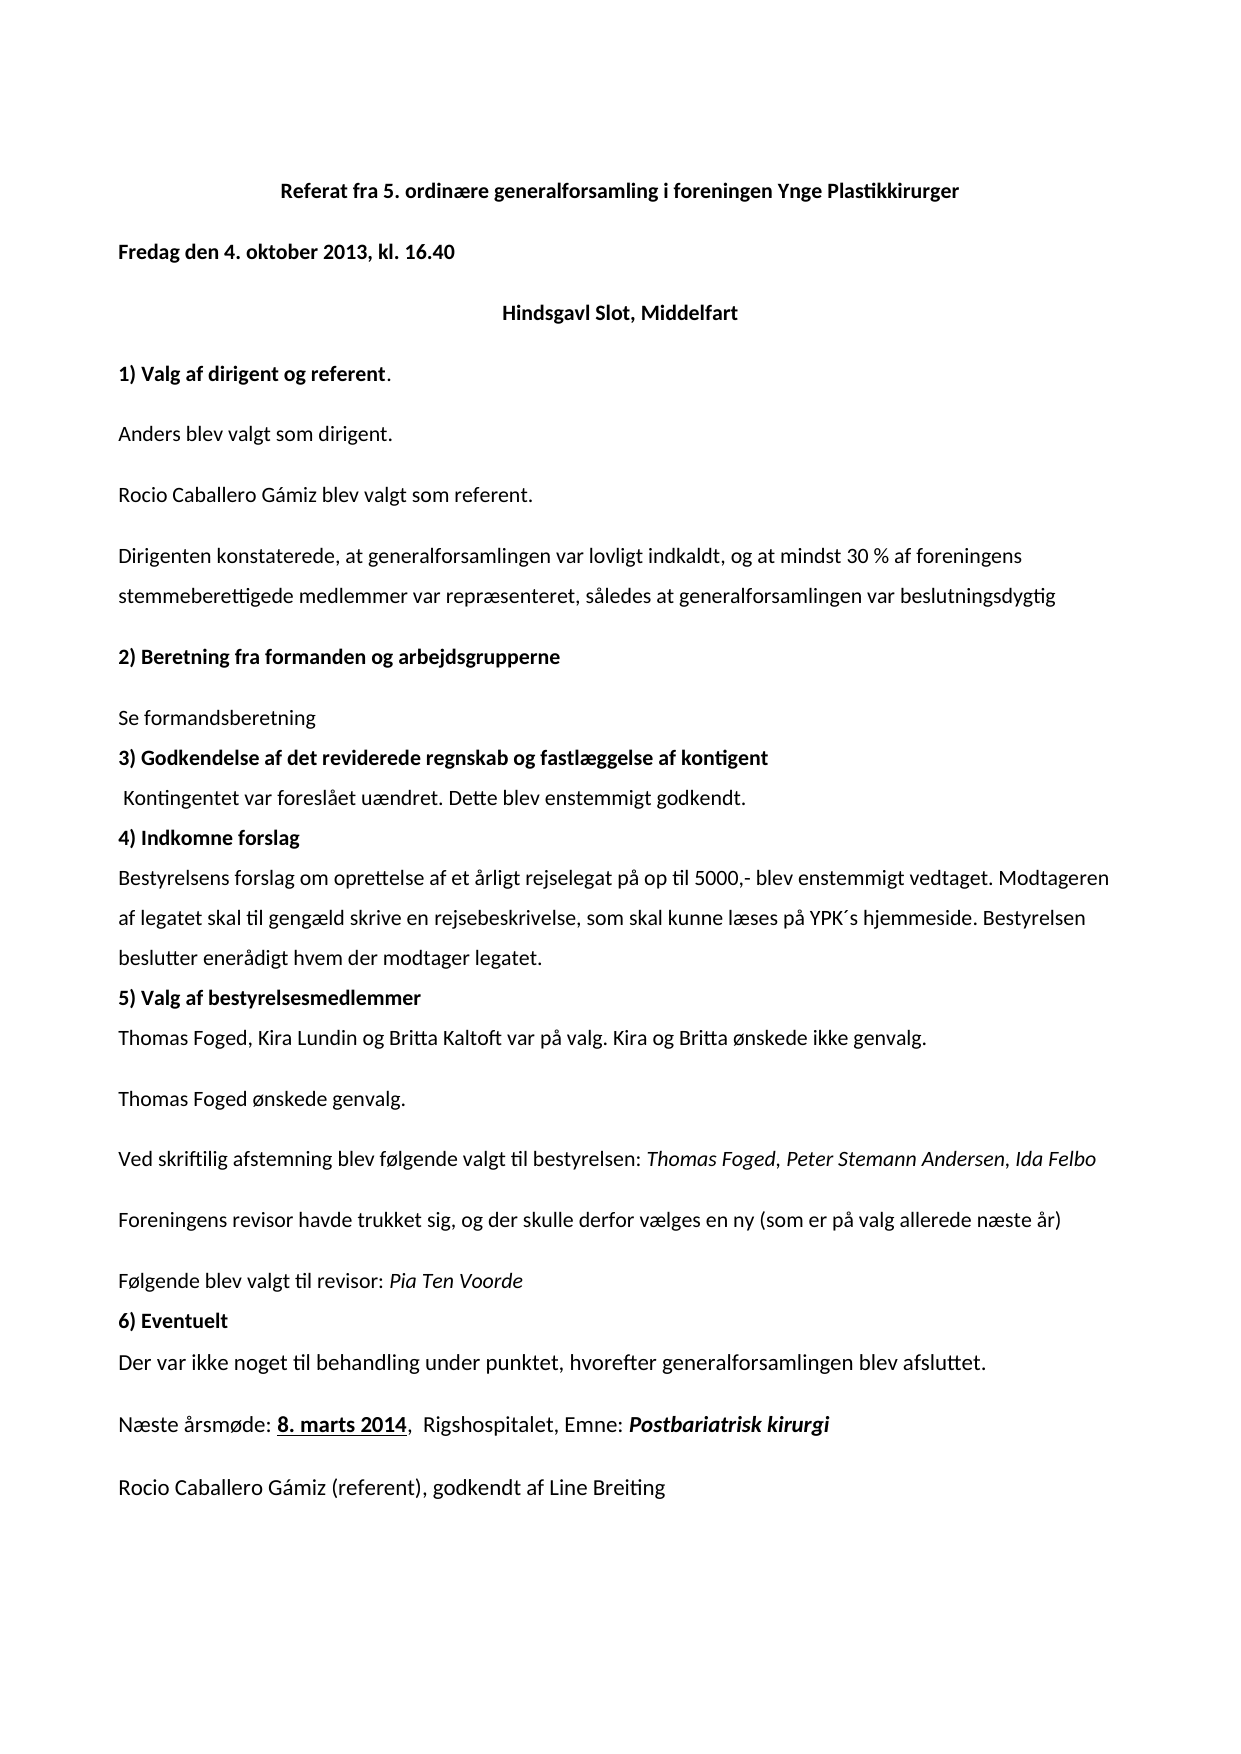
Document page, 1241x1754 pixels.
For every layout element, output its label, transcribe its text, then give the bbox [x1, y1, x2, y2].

text 2) Beretning fra formanden og arbejdsgrupperne [118, 643, 1122, 670]
text Fredag den 4. oktober 2013, kl. 16.40 [118, 238, 1122, 265]
text Dirigenten konstaterede, at generalforsamlingen var lovligt indkaldt, og at mindst 30 % af foreningens stemmeberettigede medlemmer var repræsenteret, således at generalforsamlingen var beslutningsdygtig [118, 542, 1122, 609]
text Rocio Caballero Gámiz blev valgt som referent. [118, 481, 1122, 508]
text Følgende blev valgt til revisor: Pia Ten Voorde 6) Eventuelt Der var ikke noget til behandling under punktet, hvorefter generalforsamlingen blev afsluttet. [118, 1267, 1122, 1376]
text Næste årsmøde: 8. marts 2014, Rigshospitalet, Emne: Postbariatrisk kirurgi [118, 1411, 1122, 1439]
text Ved skriftilig afstemning blev følgende valgt til bestyrelsen: Thomas Foged, Peter Stemann Andersen, Ida Felbo [118, 1146, 1122, 1172]
text Hindsgavl Slot, Middelfart [118, 299, 1122, 326]
text Referat fra 5. ordinære generalforsamling i foreningen Ynge Plastikkirurger [118, 177, 1122, 204]
text Foreningens revisor havde trukket sig, og der skulle derfor vælges en ny (som er på valg allerede næste år) [118, 1206, 1122, 1233]
text 1) Valg af dirigent og referent. [118, 360, 1122, 386]
text Se formandsberetning 3) Godkendelse af det reviderede regnskab og fastlæggelse af kontigent Kontingentet var foreslået uændret. Dette blev enstemmigt godkendt. 4) Indkomne forslag Bestyrelsens forslag om oprettelse af et årligt rejselegat på op til 5000,- blev enstemmigt vedtaget. Modtageren af legatet skal til gengæld skrive en rejsebeskrivelse, som skal kunne læses på YPK´s hjemmeside. Bestyrelsen beslutter enerådigt hvem der modtager legatet. 5) Valg af bestyrelsesmedlemmer Thomas Foged, Kira Lundin og Britta Kaltoft var på valg. Kira og Britta ønskede ikke genvalg. [118, 704, 1122, 1051]
text Rocio Caballero Gámiz (referent), godkendt af Line Breiting [118, 1473, 1122, 1501]
text Thomas Foged ønskede genvalg. [118, 1085, 1122, 1111]
text Anders blev valgt som dirigent. [118, 421, 1122, 447]
